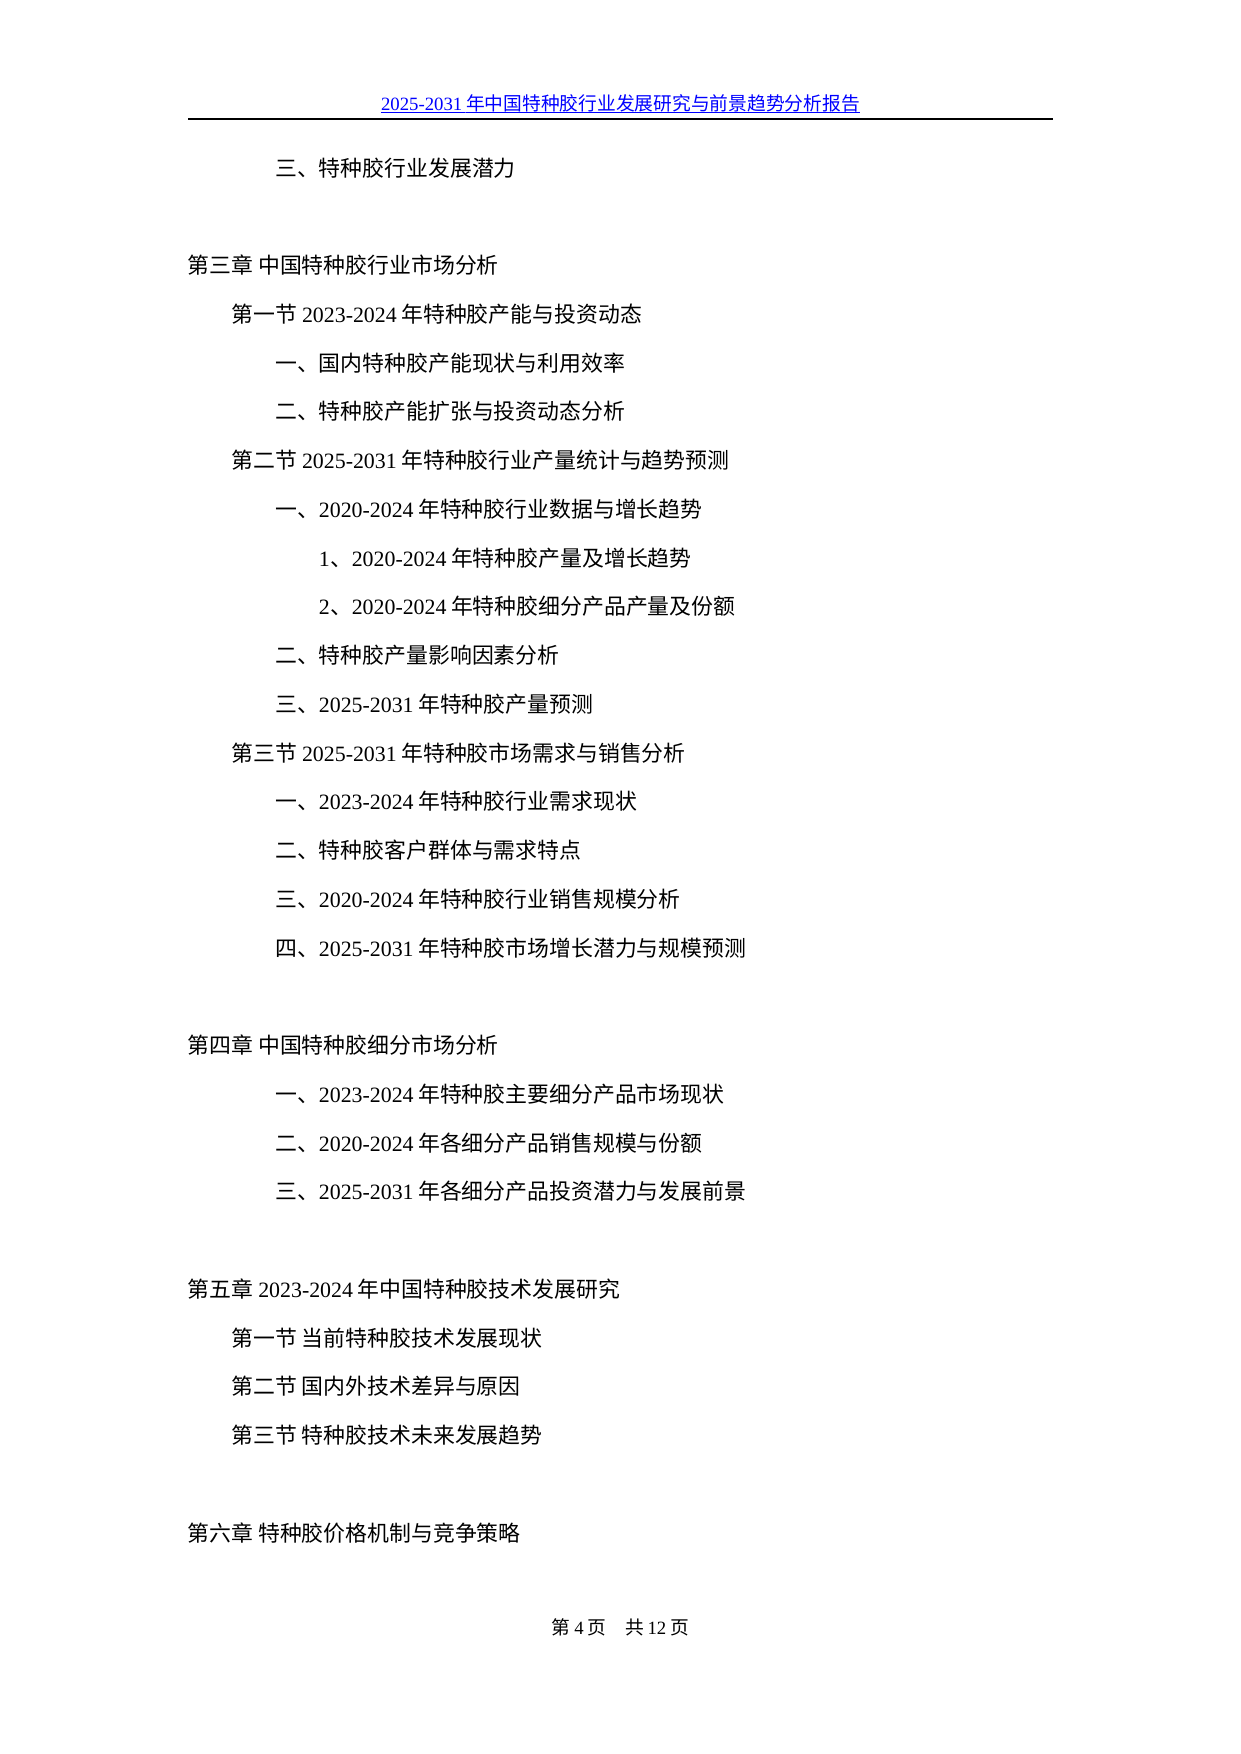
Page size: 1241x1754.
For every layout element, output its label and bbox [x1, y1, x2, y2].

text [187, 150, 1053, 1548]
